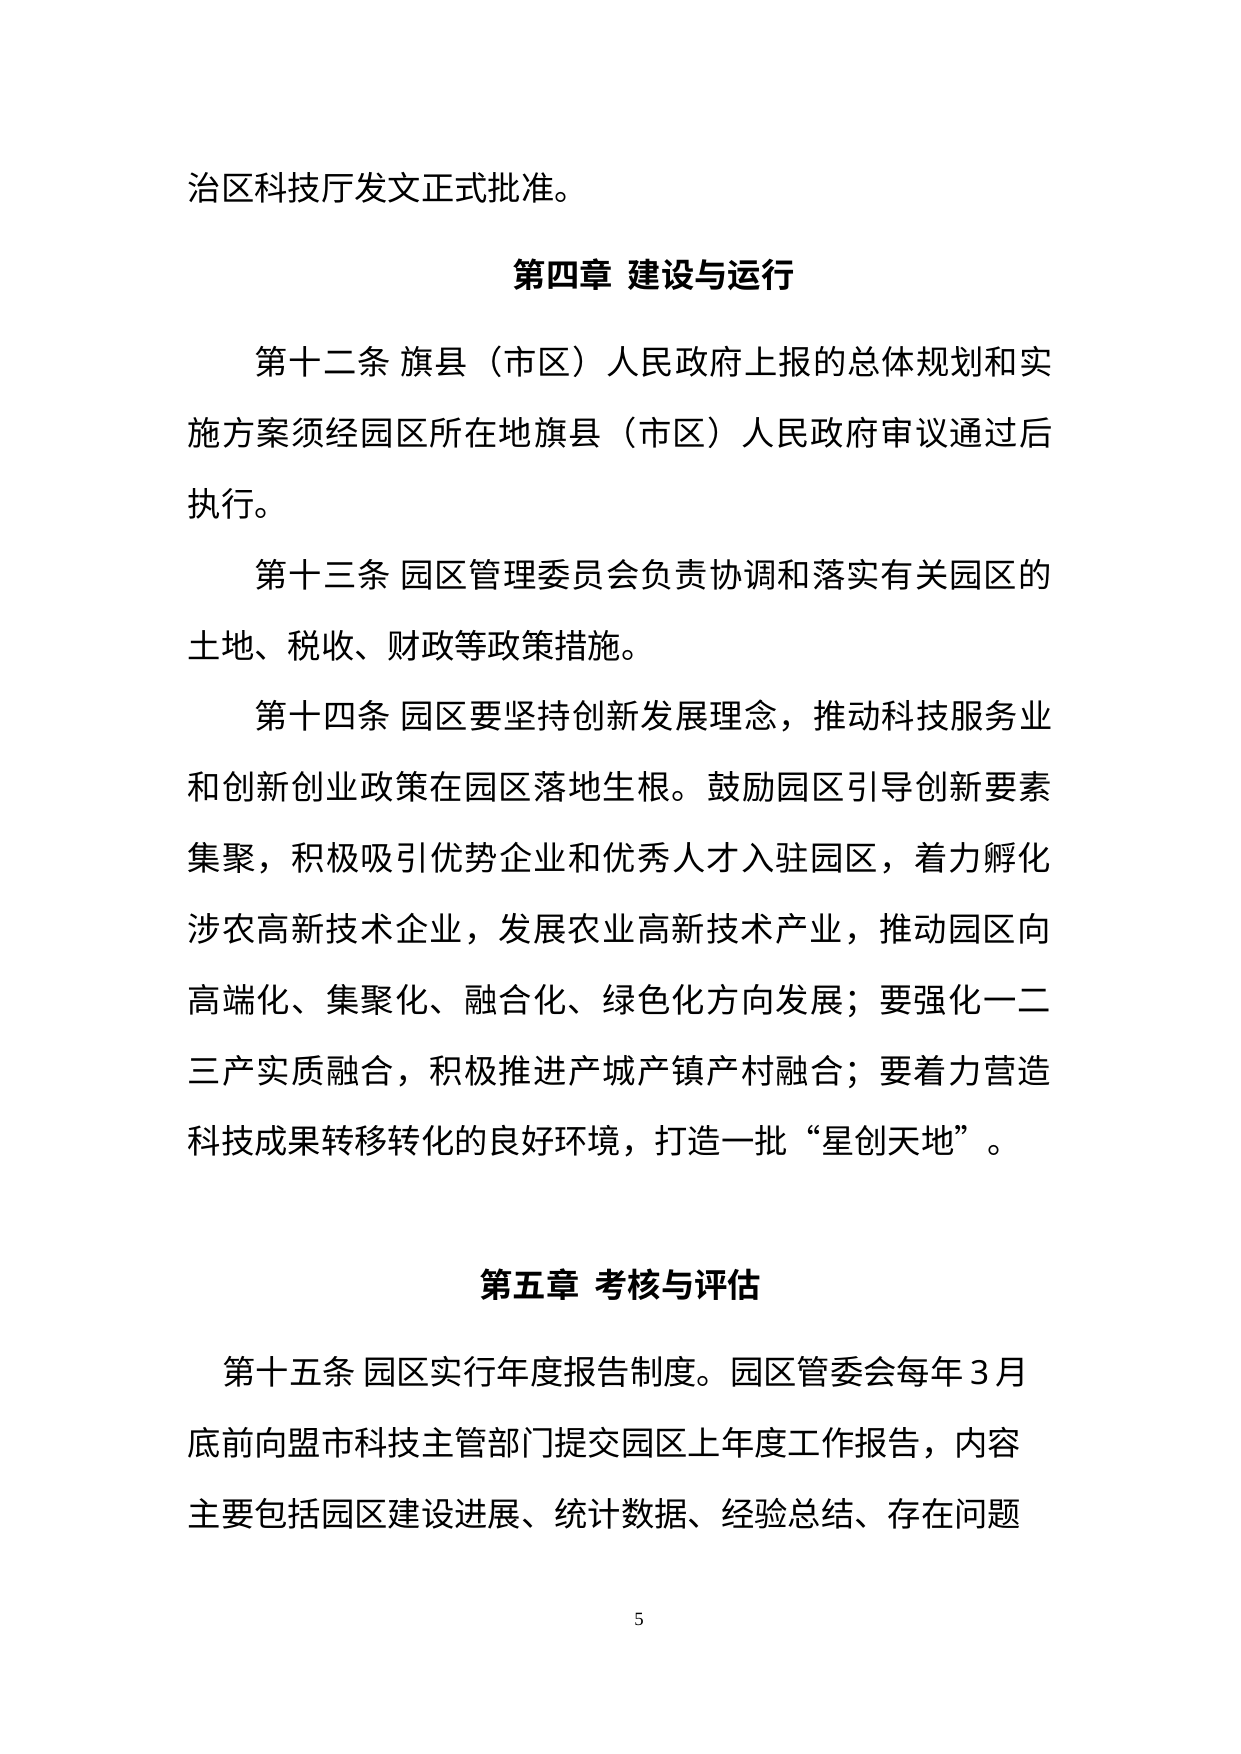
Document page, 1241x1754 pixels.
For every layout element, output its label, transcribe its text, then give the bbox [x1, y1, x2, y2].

subtitle 第五章 考核与评估 [187, 1259, 1053, 1307]
text 第十三条 园区管理委员会负责协调和落实有关园区的土地、税收、财政等政策措施。 [187, 549, 1053, 668]
text 第四章 建设与运行 [187, 249, 1053, 297]
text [187, 162, 1053, 210]
text 第十二条 旗县（市区）人民政府上报的总体规划和实施方案须经园区所在地旗县（市区）人民政府审议通过后执行。 [187, 336, 1053, 526]
text 第十四条 园区要坚持创新发展理念，推动科技服务业和创新创业政策在园区落地生根。鼓励园区引导创新要素集聚，积极吸引优势企业和优秀人才入驻园区，着力孵化涉农高新技术企业，发展农业高新技术产业，推动园区向高端化、集聚化、融合化、绿色化方向发展；要强化一二三产实质融合，积极推进产城产镇产村融合；要着力营造科技成果转移转化的良好环境，打造一批“星创天地”。 [187, 690, 1053, 1163]
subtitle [187, 1346, 1053, 1536]
